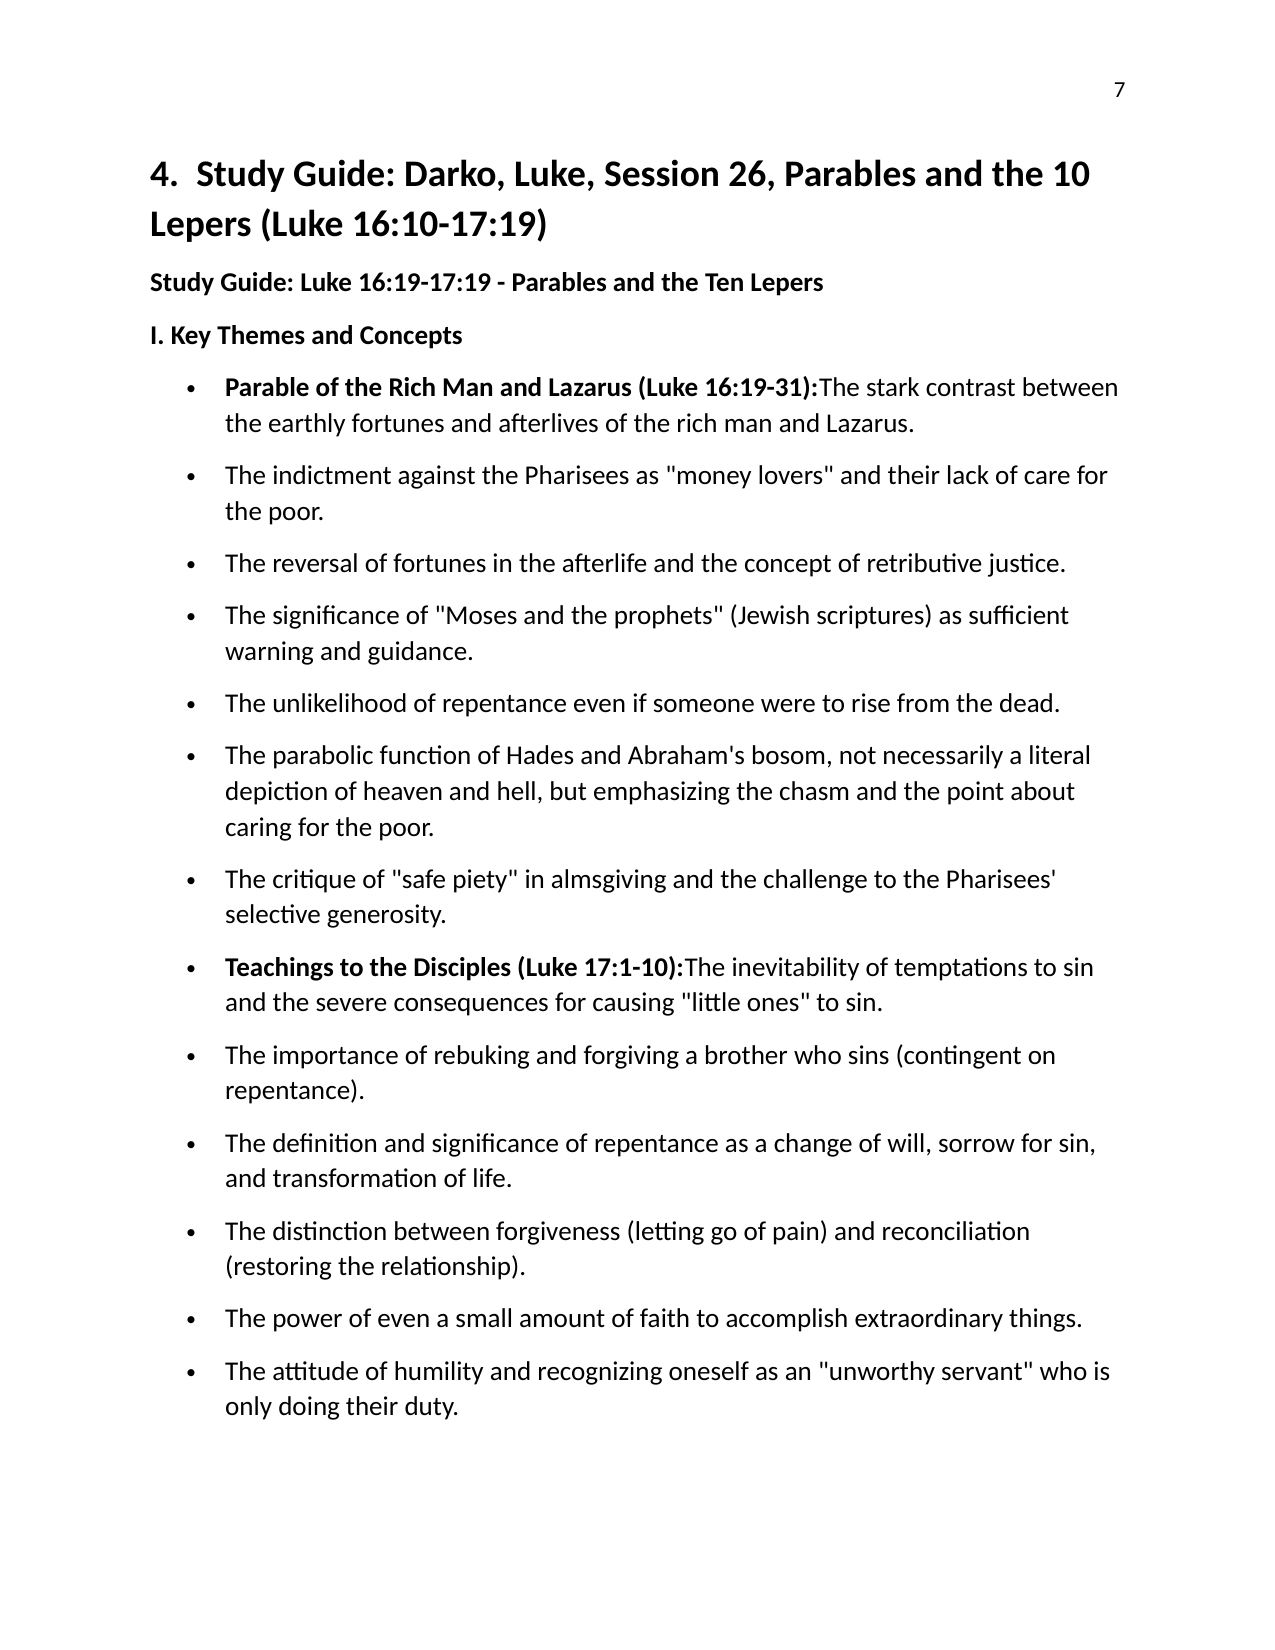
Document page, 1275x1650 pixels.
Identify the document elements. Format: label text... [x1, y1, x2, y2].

list Parable of the Rich Man and Lazarus (Luke 16:19-31):The stark contrast between the earthly fortunes and afterlives of the rich man and Lazarus. [187, 370, 1125, 439]
list The indictment against the Pharisees as "money lovers" and their lack of care for the poor. [187, 458, 1125, 527]
text 4. Study Guide: Darko, Luke, Session 26, Parables and the 10 Lepers (Luke 16:10-17:19) [150, 150, 1125, 245]
text I. Key Themes and Concepts [150, 318, 1125, 351]
list The distinction between forgiveness (letting go of pain) and reconciliation (restoring the relationship). [187, 1214, 1125, 1282]
text Study Guide: Luke 16:19-17:19 - Parables and the Ten Lepers [150, 266, 1125, 299]
list The power of even a small amount of faith to accomplish extraordinary things. [187, 1302, 1125, 1335]
list The parabolic function of Hades and Abraham's bosom, not necessarily a literal depiction of heaven and hell, but emphasizing the chasm and the point about caring for the poor. [187, 738, 1125, 843]
list The significance of "Moses and the prophets" (Jewish scriptures) as sufficient warning and guidance. [187, 598, 1125, 667]
list Teachings to the Disciples (Luke 17:1-10):The inevitability of temptations to sin and the severe consequences for causing "little ones" to sin. [187, 950, 1125, 1019]
list The unlikelihood of repentance even if someone were to rise from the dead. [187, 686, 1125, 719]
list The importance of rebuking and forgiving a brother who sins (contingent on repentance). [187, 1038, 1125, 1107]
list The definition and significance of repentance as a change of will, sorrow for sin, and transformation of life. [187, 1126, 1125, 1194]
list The critique of "safe piety" in almsgiving and the challenge to the Pharisees' selective generosity. [187, 862, 1125, 931]
list The attitude of humility and recognizing oneself as an "unworthy servant" who is only doing their duty. [187, 1354, 1125, 1423]
list The reversal of fortunes in the afterlife and the concept of retributive justice. [187, 546, 1125, 579]
